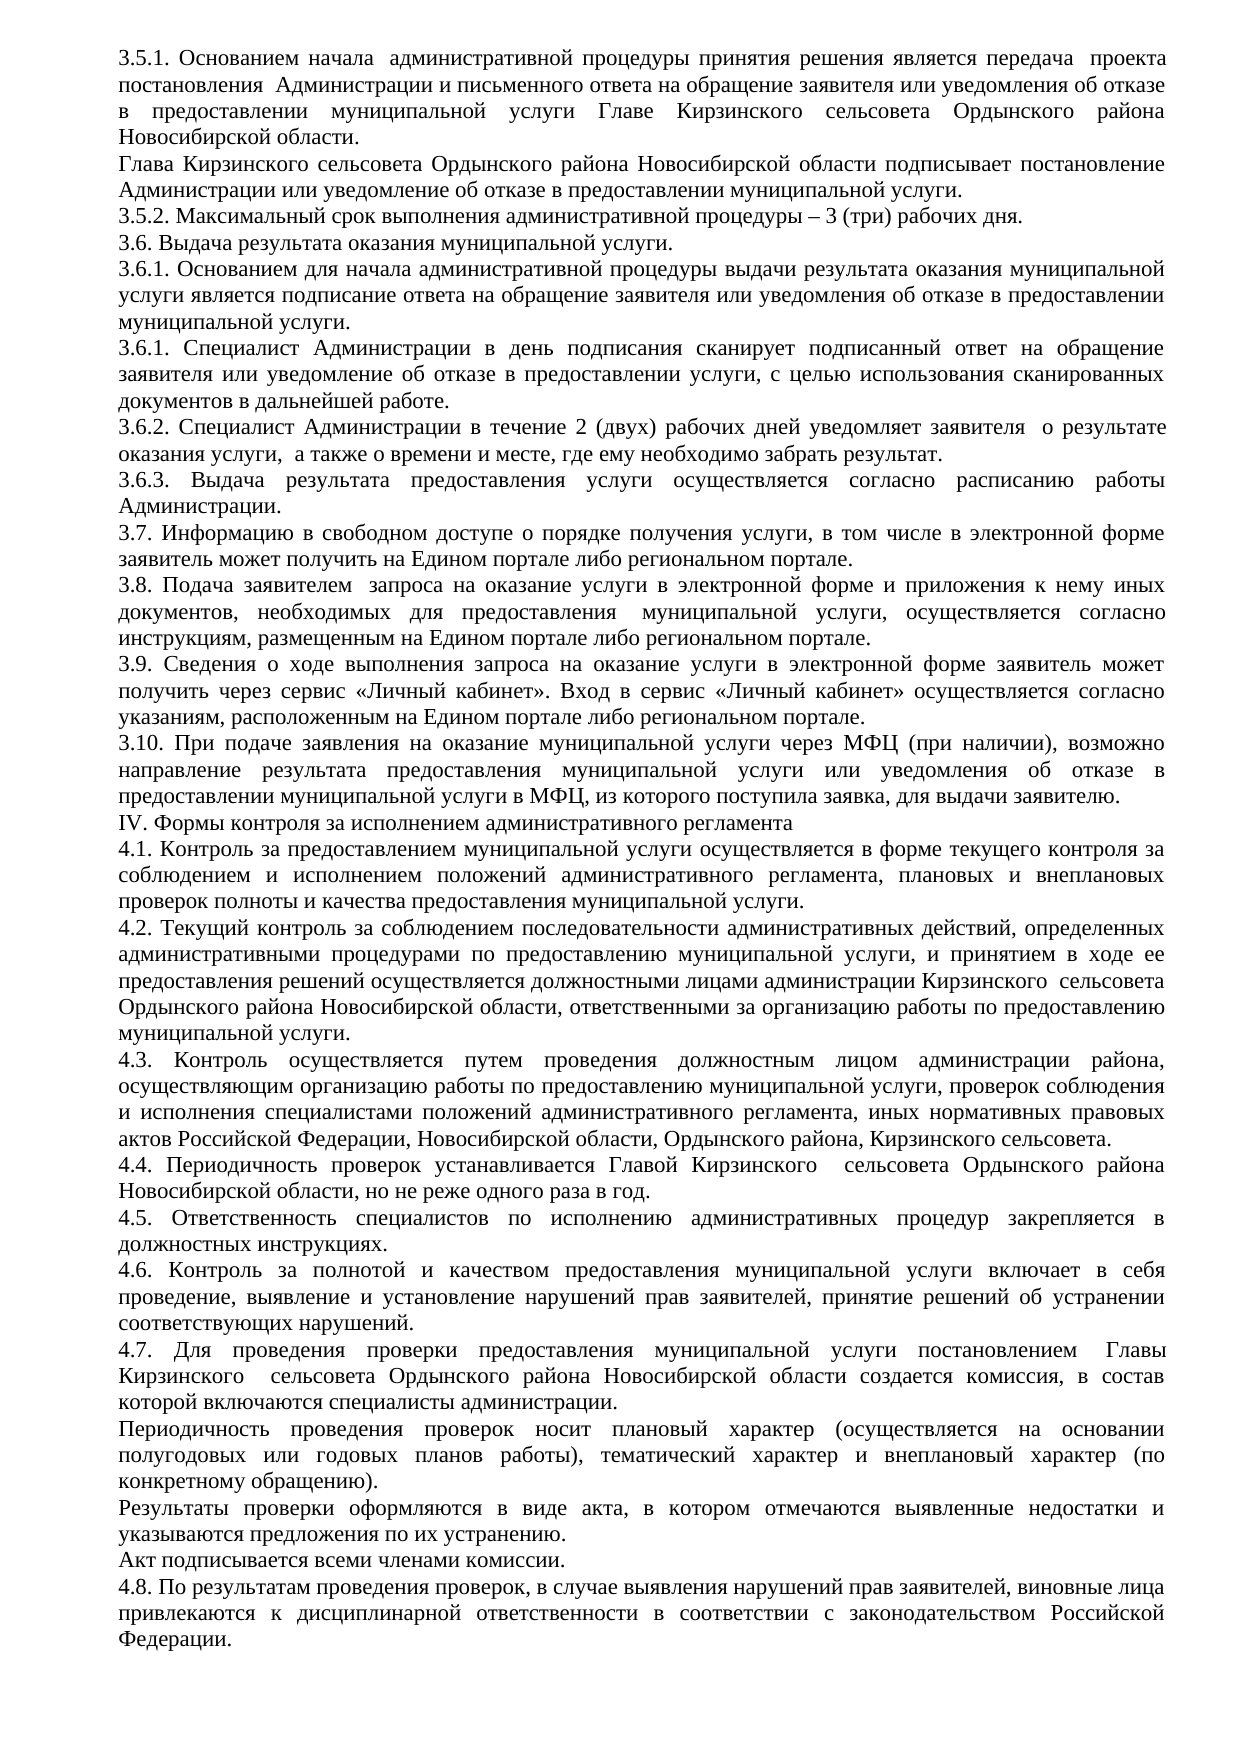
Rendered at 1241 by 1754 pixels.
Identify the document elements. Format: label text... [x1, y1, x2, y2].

text 4.7. Для проведения проверки предоставления муниципальной услуги постановлением Главы Кирзинского сельсовета Ордынского района Новосибирской области создается комиссия, в состав которой включаются специалисты администрации. [118, 1336, 1167, 1415]
text 3.6.2. Специалист Администрации в течение 2 (двух) рабочих дней уведомляет заявителя о результате оказания услуги, а также о времени и месте, где ему необходимо забрать результат. [118, 413, 1167, 466]
text 4.4. Периодичность проверок устанавливается Главой Кирзинского сельсовета Ордынского района Новосибирской области, но не реже одного раза в год. [118, 1151, 1167, 1204]
text 3.10. При подаче заявления на оказание муниципальной услуги через МФЦ (при наличии), возможно направление результата предоставления муниципальной услуги или уведомления об отказе в предоставлении муниципальной услуги в МФЦ, из которого поступила заявка, для выдачи заявителю. [118, 729, 1167, 808]
text 3.7. Информацию в свободном доступе о порядке получения услуги, в том числе в электронной форме заявитель может получить на Едином портале либо региональном портале. [118, 519, 1167, 571]
text 3.6.3. Выдача результата предоставления услуги осуществляется согласно расписанию работы Администрации. [118, 466, 1167, 519]
text 4.1. Контроль за предоставлением муниципальной услуги осуществляется в форме текущего контроля за соблюдением и исполнением положений административного регламента, плановых и внеплановых проверок полноты и качества предоставления муниципальной услуги. [118, 835, 1167, 914]
text 3.9. Сведения о ходе выполнения запроса на оказание услуги в электронной форме заявитель может получить через сервис «Личный кабинет». Вход в сервис «Личный кабинет» осуществляется согласно указаниям, расположенным на Едином портале либо региональном портале. [118, 650, 1167, 729]
text 4.3. Контроль осуществляется путем проведения должностным лицом администрации района, осуществляющим организацию работы по предоставлению муниципальной услуги, проверок соблюдения и исполнения специалистами положений административного регламента, иных нормативных правовых актов Российской Федерации, Новосибирской области, Ордынского района, Кирзинского сельсовета. [118, 1046, 1167, 1151]
text IV. Формы контроля за исполнением административного регламента [118, 808, 1167, 835]
text 4.8. По результатам проведения проверок, в случае выявления нарушений прав заявителей, виновные лица привлекаются к дисциплинарной ответственности в соответствии с законодательством Российской Федерации. [118, 1573, 1167, 1652]
text Глава Кирзинского сельсовета Ордынского района Новосибирской области подписывает постановление Администрации или уведомление об отказе в предоставлении муниципальной услуги. [118, 150, 1167, 202]
text 3.6.1. Специалист Администрации в день подписания сканирует подписанный ответ на обращение заявителя или уведомление об отказе в предоставлении услуги, с целью использования сканированных документов в дальнейшей работе. [118, 334, 1167, 413]
text 3.5.1. Основанием начала административной процедуры принятия решения является передача проекта постановления Администрации и письменного ответа на обращение заявителя или уведомления об отказе в предоставлении муниципальной услуги Главе Кирзинского сельсовета Ордынского района Новосибирской области. [118, 44, 1167, 150]
text 3.6.1. Основанием для начала административной процедуры выдачи результата оказания муниципальной услуги является подписание ответа на обращение заявителя или уведомления об отказе в предоставлении муниципальной услуги. [118, 255, 1167, 334]
text 3.6. Выдача результата оказания муниципальной услуги. [118, 229, 1167, 255]
text Результаты проверки оформляются в виде акта, в котором отмечаются выявленные недостатки и указываются предложения по их устранению. [118, 1494, 1167, 1546]
text 4.5. Ответственность специалистов по исполнению административных процедур закрепляется в должностных инструкциях. [118, 1204, 1167, 1257]
text Периодичность проведения проверок носит плановый характер (осуществляется на основании полугодовых или годовых планов работы), тематический характер и внеплановый характер (по конкретному обращению). [118, 1415, 1167, 1494]
text 4.2. Текущий контроль за соблюдением последовательности административных действий, определенных административными процедурами по предоставлению муниципальной услуги, и принятием в ходе ее предоставления решений осуществляется должностными лицами администрации Кирзинского сельсовета Ордынского района Новосибирской области, ответственными за организацию работы по предоставлению муниципальной услуги. [118, 914, 1167, 1046]
text 4.6. Контроль за полнотой и качеством предоставления муниципальной услуги включает в себя проведение, выявление и установление нарушений прав заявителей, принятие решений об устранении соответствующих нарушений. [118, 1257, 1167, 1336]
text 3.8. Подача заявителем запроса на оказание услуги в электронной форме и приложения к нему иных документов, необходимых для предоставления муниципальной услуги, осуществляется согласно инструкциям, размещенным на Едином портале либо региональном портале. [118, 571, 1167, 650]
text Акт подписывается всеми членами комиссии. [118, 1546, 1167, 1573]
text 3.5.2. Максимальный срок выполнения административной процедуры – 3 (три) рабочих дня. [118, 202, 1167, 229]
